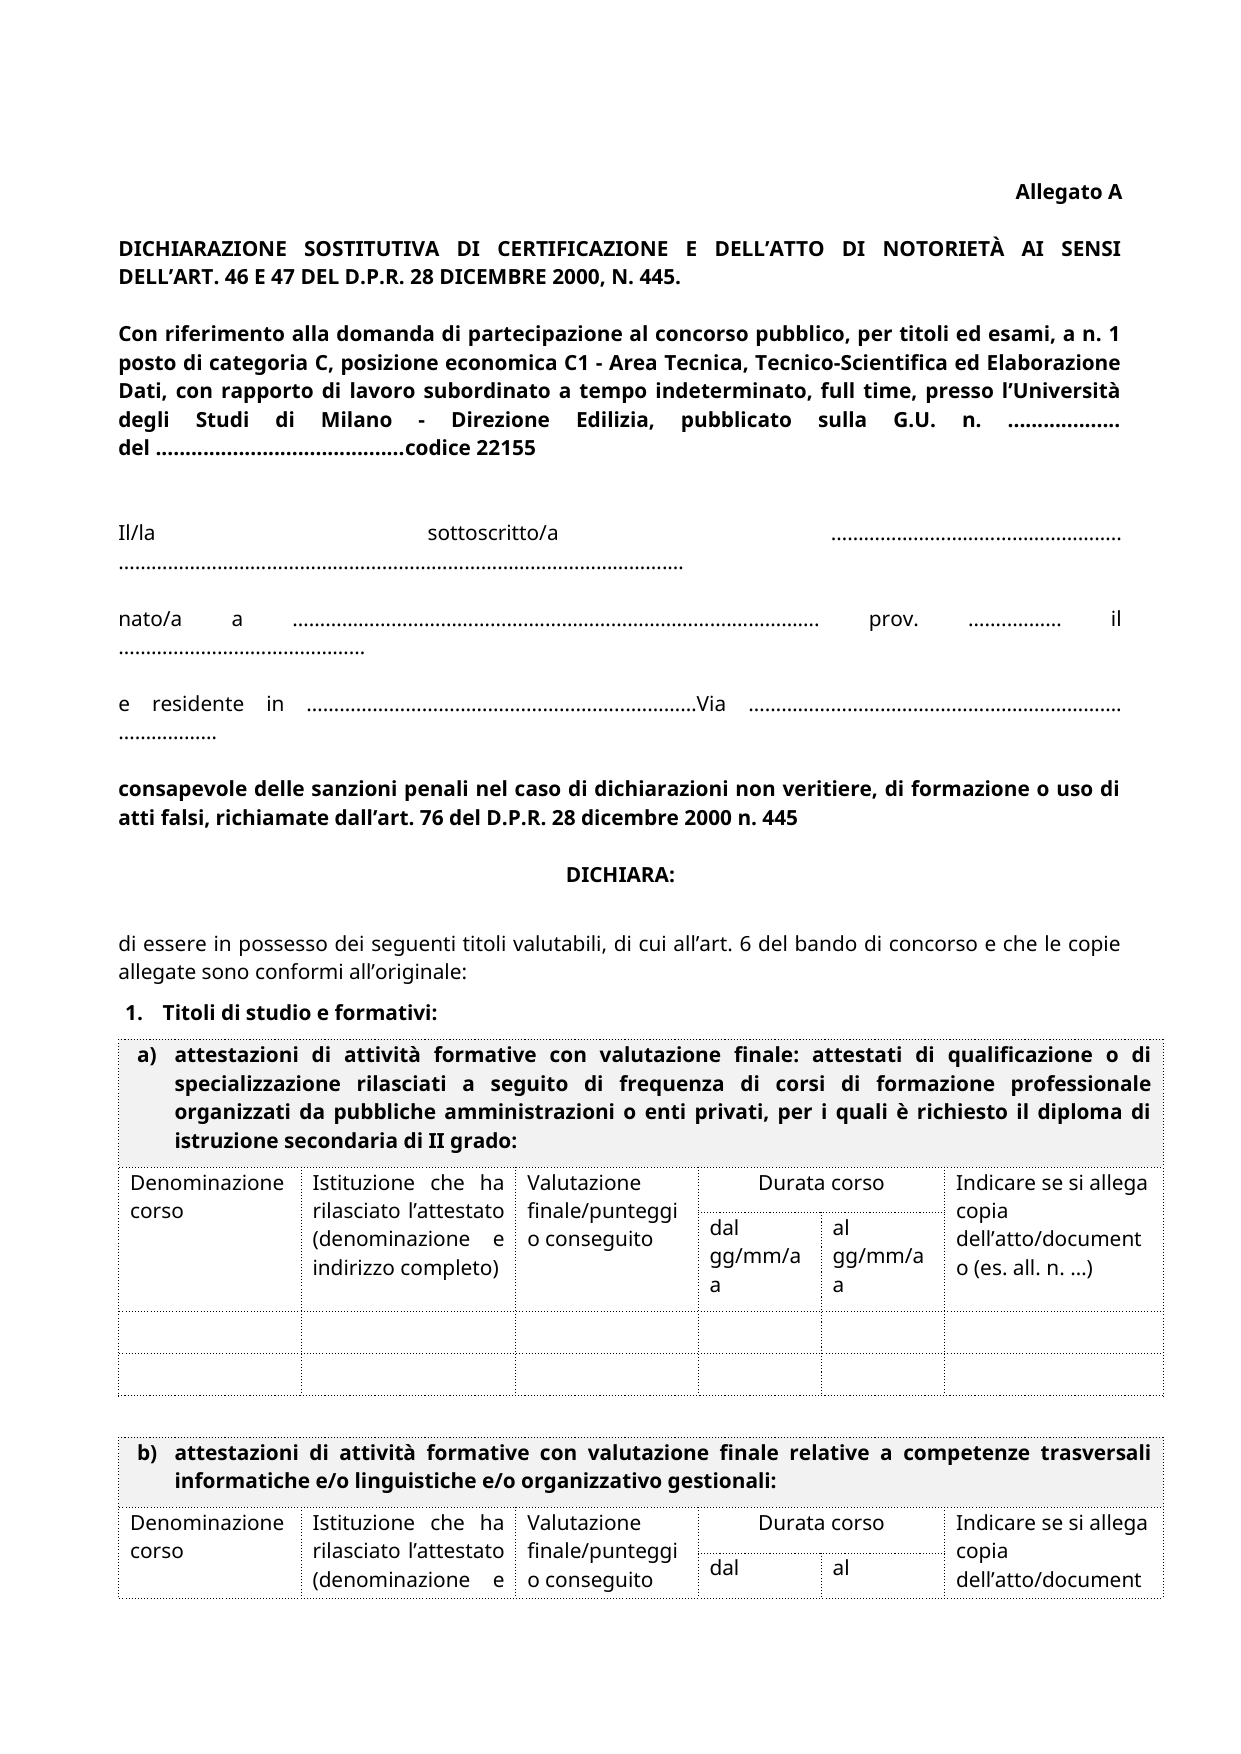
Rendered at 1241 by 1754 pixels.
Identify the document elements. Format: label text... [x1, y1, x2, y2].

text DICHIARA: [118, 860, 1122, 888]
table_cell Durata corso [698, 1167, 944, 1212]
table_cell [301, 1353, 516, 1395]
table_cell Valutazione finale/punteggio conseguito [516, 1507, 698, 1598]
list Allegato A [118, 177, 1122, 206]
text nato/a a ……………………………………….…………………………….……………. prov. ……..……… il ……………………………………… [118, 604, 1122, 661]
table_cell al gg/mm/aa [821, 1212, 944, 1311]
table_cell [698, 1353, 821, 1395]
table_cell [945, 1353, 1163, 1395]
table_cell [301, 1311, 516, 1353]
table_cell al gg/mm/aa [821, 1553, 944, 1598]
table_cell Indicare se si allega copia dell’atto/documento (es. all. n. …) [945, 1507, 1163, 1598]
table_cell [821, 1353, 944, 1395]
table_cell Istituzione che ha rilasciato l’attestato (denominazione e indirizzo completo) [301, 1167, 516, 1311]
table_cell Istituzione che ha rilasciato l’attestato (denominazione e indirizzo completo) [301, 1507, 516, 1598]
table_cell dal gg/mm/aa [698, 1212, 821, 1311]
table_cell [698, 1311, 821, 1353]
table_cell Denominazione corso [119, 1167, 301, 1311]
table_header attestazioni di attività formative con valutazione finale: attestati di qualificazione o di specializzazione rilasciati a seguito di frequenza di corsi di formazione professionale organizzati da pubbliche amministrazioni o enti privati, per i quali è richiesto il diploma di istruzione secondaria di II grado: [119, 1039, 1163, 1167]
text Il/la sottoscritto/a ……………………………………………..……………………………………………………………………………………….… [118, 518, 1122, 575]
table_cell Valutazione finale/punteggio conseguito [516, 1167, 698, 1311]
table_cell dal gg/mm/aa [698, 1553, 821, 1598]
text di essere in possesso dei seguenti titoli valutabili, di cui all’art. 6 del bando di concorso e che le copie allegate sono conformi all’originale: [118, 929, 1122, 986]
text Con riferimento alla domanda di partecipazione al concorso pubblico, per titoli ed esami, a n. 1 posto di categoria C, posizione economica C1 - Area Tecnica, Tecnico-Scientifica ed Elaborazione Dati, con rapporto di lavoro subordinato a tempo indeterminato, full time, presso l’Università degli Studi di Milano - Direzione Edilizia, pubblicato sulla G.U. n. ................... del ..........................................codice 22155 [118, 319, 1122, 462]
text DICHIARAZIONE SOSTITUTIVA DI CERTIFICAZIONE E DELL’ATTO DI NOTORIETÀ AI SENSI DELL’ART. 46 E 47 DEL D.P.R. 28 DICEMBRE 2000, N. 445. [118, 234, 1122, 291]
table_cell [821, 1311, 944, 1353]
table_cell [516, 1353, 698, 1395]
table_header attestazioni di attività formative con valutazione finale relative a competenze trasversali informatiche e/o linguistiche e/o organizzativo gestionali: [119, 1437, 1163, 1507]
text e residente in ………………………………….……………....…………Via …………………………….…………………………….……………… [118, 689, 1122, 746]
table_cell [516, 1311, 698, 1353]
table_cell Indicare se si allega copia dell’atto/documento (es. all. n. …) [945, 1167, 1163, 1311]
table_cell Denominazione corso [119, 1507, 301, 1598]
table_cell [119, 1311, 301, 1353]
table_cell [119, 1353, 301, 1395]
table_cell [945, 1311, 1163, 1353]
list Titoli di studio e formativi: [125, 998, 1122, 1027]
text consapevole delle sanzioni penali nel caso di dichiarazioni non veritiere, di formazione o uso di atti falsi, richiamate dall’art. 76 del D.P.R. 28 dicembre 2000 n. 445 [118, 774, 1122, 831]
table_cell Durata corso [698, 1507, 944, 1552]
